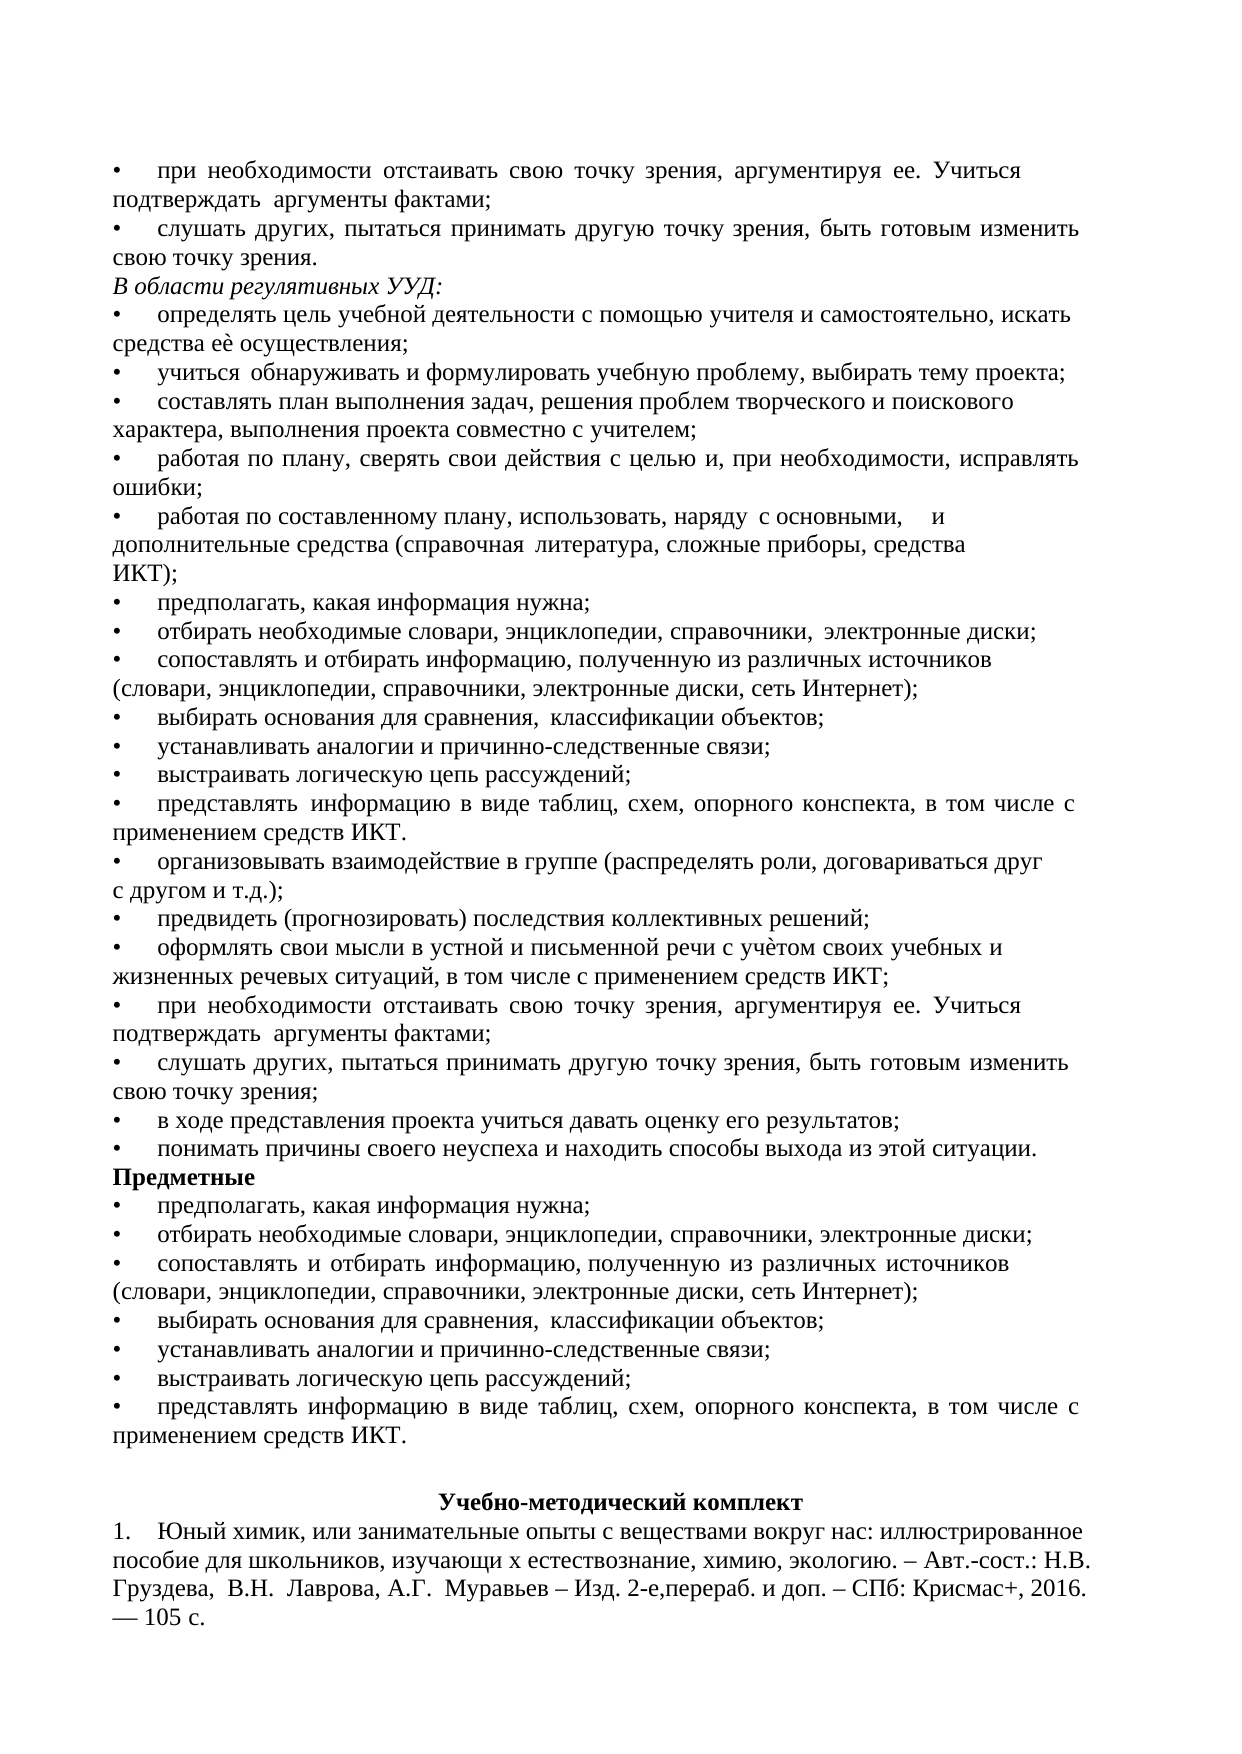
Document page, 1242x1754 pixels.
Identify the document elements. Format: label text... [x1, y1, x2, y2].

list устанавливать аналогии и причинно-следственные связи; [112, 1334, 1144, 1363]
list представлять информацию в виде таблиц, схем, опорного конспекта, в том числе с применением средств ИКТ. [112, 788, 1078, 846]
list предвидеть (прогнозировать) последствия коллективных решений; [112, 903, 1144, 932]
list отбирать необходимые словари, энциклопедии, справочники, электронные диски; [112, 616, 1144, 644]
list при необходимости отстаивать свою точку зрения, аргументируя ее. Учиться подтверждать аргументы фактами; [112, 156, 1024, 213]
list предполагать, какая информация нужна; [112, 1191, 1144, 1219]
list выстраивать логическую цепь рассуждений; [112, 1363, 1144, 1391]
list предполагать, какая информация нужна; [112, 587, 1144, 616]
list Юный химик, или занимательные опыты с веществами вокруг нас: иллюстрированное пособие для школьников, изучающи х естествознание, химию, экологию. – Авт.-сост.: Н.В. Груздева, В.Н. Лаврова, А.Г. Муравьев – Изд. 2-е,перераб. и доп. – СПб: Крисмас+, 2016. [112, 1516, 1112, 1602]
list определять цель учебной деятельности с помощью учителя и самостоятельно, искать средства еѐ осуществления; [112, 299, 1073, 357]
list слушать других, пытаться принимать другую точку зрения, быть готовым изменить свою точку зрения. [112, 213, 1083, 270]
list оформлять свои мысли в устной и письменной речи с учѐтом своих учебных и жизненных речевых ситуаций, в том числе с применением средств ИКТ; [112, 932, 1006, 990]
list выбирать основания для сравнения, классификации объектов; [112, 1305, 1144, 1334]
list при необходимости отстаивать свою точку зрения, аргументируя ее. Учиться подтверждать аргументы фактами; [112, 990, 1024, 1047]
list устанавливать аналогии и причинно-следственные связи; [112, 731, 1144, 759]
text В области регулятивных УУД: [112, 271, 1144, 299]
list отбирать необходимые словари, энциклопедии, справочники, электронные диски; [112, 1219, 1144, 1248]
list работая по составленному плану, использовать, наряду с основными, и дополнительные средства (справочная литература, сложные приборы, средства ИКТ); [112, 501, 1037, 587]
list работая по плану, сверять свои действия с целью и, при необходимости, исправлять ошибки; [112, 443, 1083, 501]
list составлять план выполнения задач, решения проблем творческого и поискового характера, выполнения проекта совместно с учителем; [112, 386, 1030, 443]
list сопоставлять и отбирать информацию, полученную из различных источников (словари, энциклопедии, справочники, электронные диски, сеть Интернет); [112, 1249, 1031, 1305]
list представлять информацию в виде таблиц, схем, опорного конспекта, в том числе с применением средств ИКТ. [112, 1391, 1083, 1449]
list учиться обнаруживать и формулировать учебную проблему, выбирать тему проекта; [112, 357, 1144, 386]
list в ходе представления проекта учиться давать оценку его результатов; [112, 1105, 1144, 1133]
list выбирать основания для сравнения, классификации объектов; [112, 702, 1144, 731]
text — 105 с. [112, 1602, 1144, 1631]
list сопоставлять и отбирать информацию, полученную из различных источников (словари, энциклопедии, справочники, электронные диски, сеть Интернет); [112, 644, 1031, 702]
list выстраивать логическую цепь рассуждений; [112, 760, 1144, 788]
list слушать других, пытаться принимать другую точку зрения, быть готовым изменить свою точку зрения; [112, 1047, 1072, 1105]
list организовывать взаимодействие в группе (распределять роли, договариваться друг с другом и т.д.); [112, 846, 1057, 903]
subtitle Предметные [112, 1163, 1144, 1191]
subtitle Учебно-методический комплект [438, 1487, 1144, 1515]
list понимать причины своего неуспеха и находить способы выхода из этой ситуации. [112, 1133, 1144, 1162]
